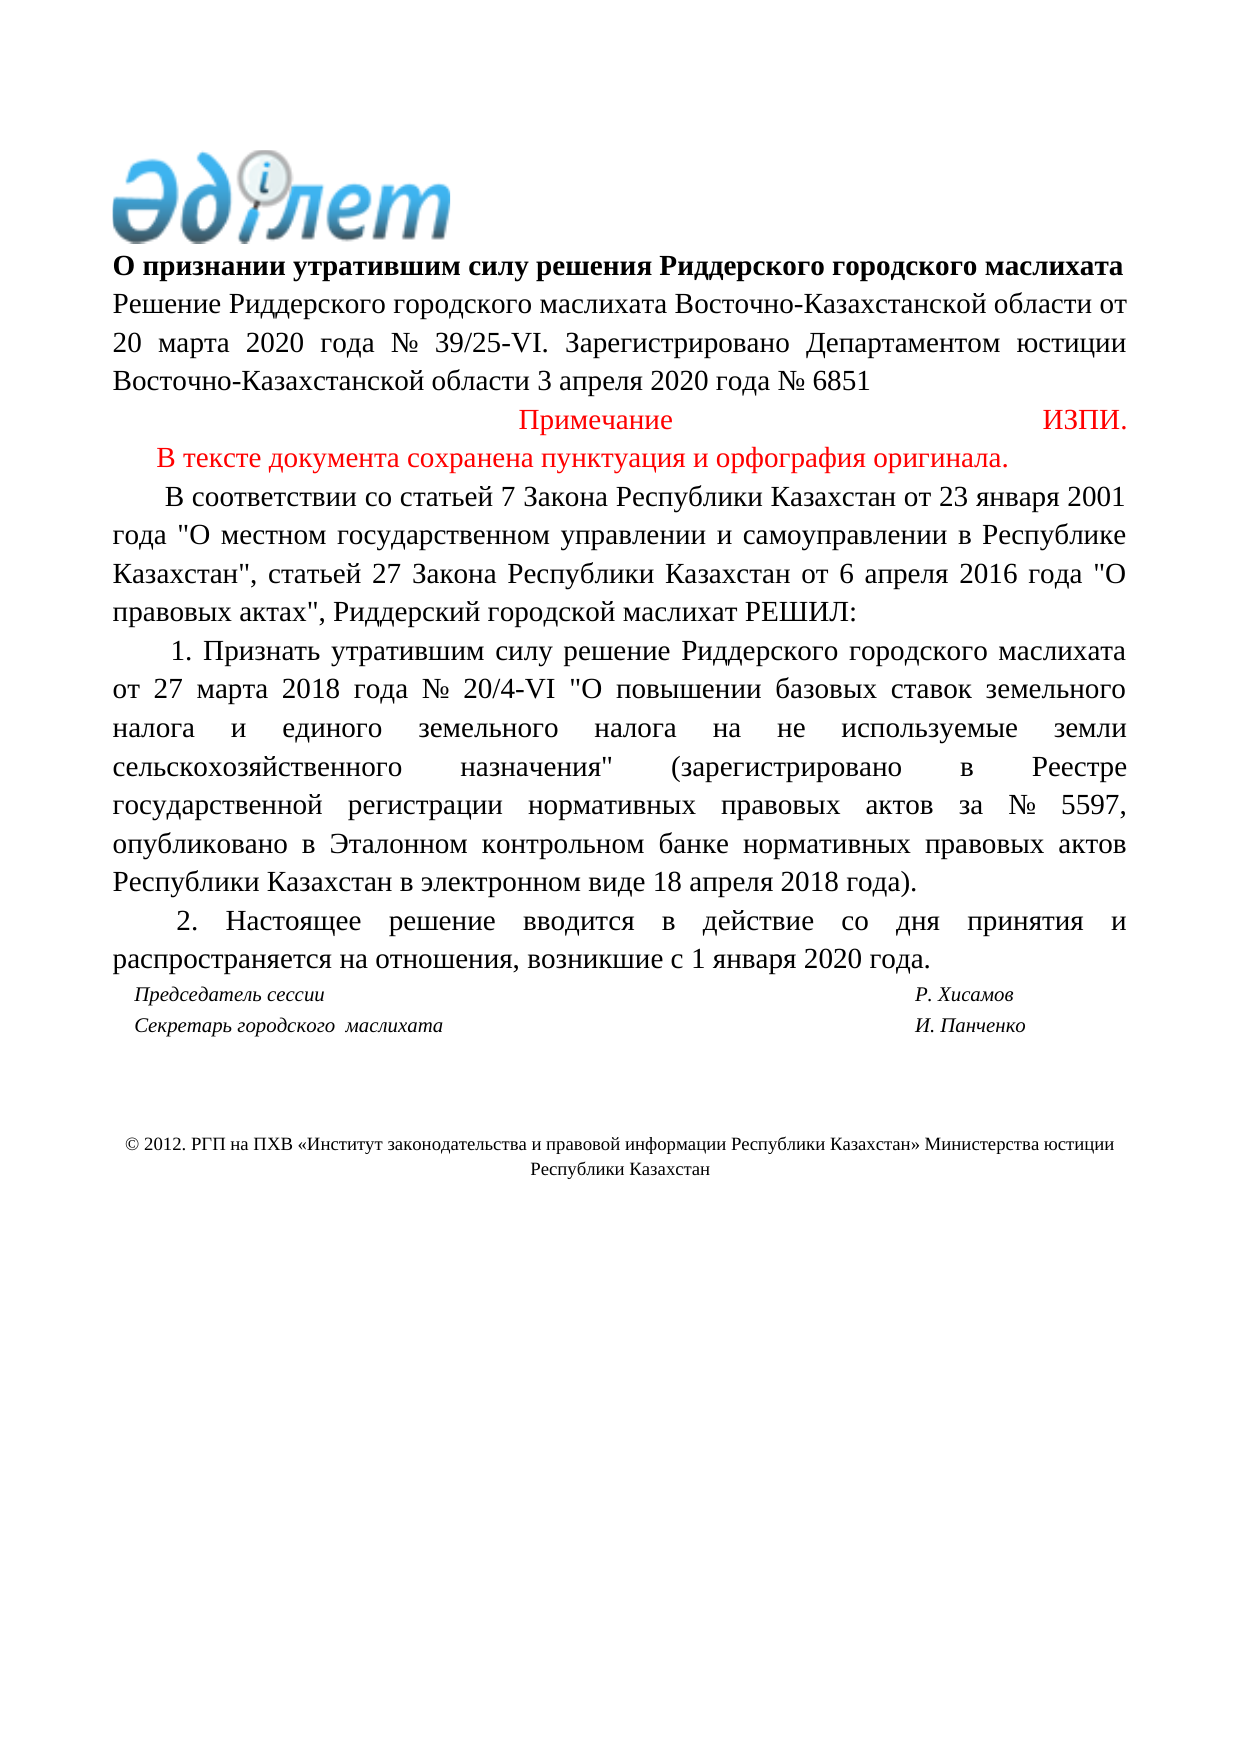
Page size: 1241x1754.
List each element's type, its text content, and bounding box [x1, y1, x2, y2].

text О признании утратившим силу решения Риддерского городского маслихата [112, 248, 1128, 281]
text 2. Настоящее решение вводится в действие со дня принятия и распространяется на отношения, возникшие с 1 января 2020 года. [112, 903, 1128, 975]
table_cell Секретарь городского маслихата [101, 1011, 913, 1042]
table_header Председатель сессии [101, 980, 913, 1011]
text В соответствии со статьей 7 Закона Республики Казахстан от 23 января 2001 года "О местном государственном управлении и самоуправлении в Республике Казахстан", статьей 27 Закона Республики Казахстан от 6 апреля 2016 года "О правовых актах", Риддерский городской маслихат РЕШИЛ: [112, 479, 1128, 628]
text 1. Признать утратившим силу решение Риддерского городского маслихата от 27 марта 2018 года № 20/4-VI "О повышении базовых ставок земельного налога и единого земельного налога на не используемые земли сельскохозяйственного назначения" (зарегистрировано в Реестре государственной регистрации нормативных правовых актов за № 5597, опубликовано в Эталонном контрольном банке нормативных правовых актов Республики Казахстан в электронном виде 18 апреля 2018 года). [112, 633, 1128, 898]
text Решение Риддерского городского маслихата Восточно-Казахстанской области от 20 марта 2020 года № 39/25-VI. Зарегистрировано Департаментом юстиции Восточно-Казахстанской области 3 апреля 2020 года № 6851 [112, 286, 1128, 397]
table_header Р. Хисамов [913, 980, 1240, 1011]
picture [112, 150, 451, 244]
text © 2012. РГП на ПХВ «Институт законодательства и правовой информации Республики Казахстан» Министерства юстиции Республики Казахстан [112, 1133, 1128, 1179]
table_cell И. Панченко [913, 1011, 1240, 1042]
text Примечание ИЗПИ. В тексте документа сохранена пунктуация и орфография оригинала. [112, 402, 1128, 474]
